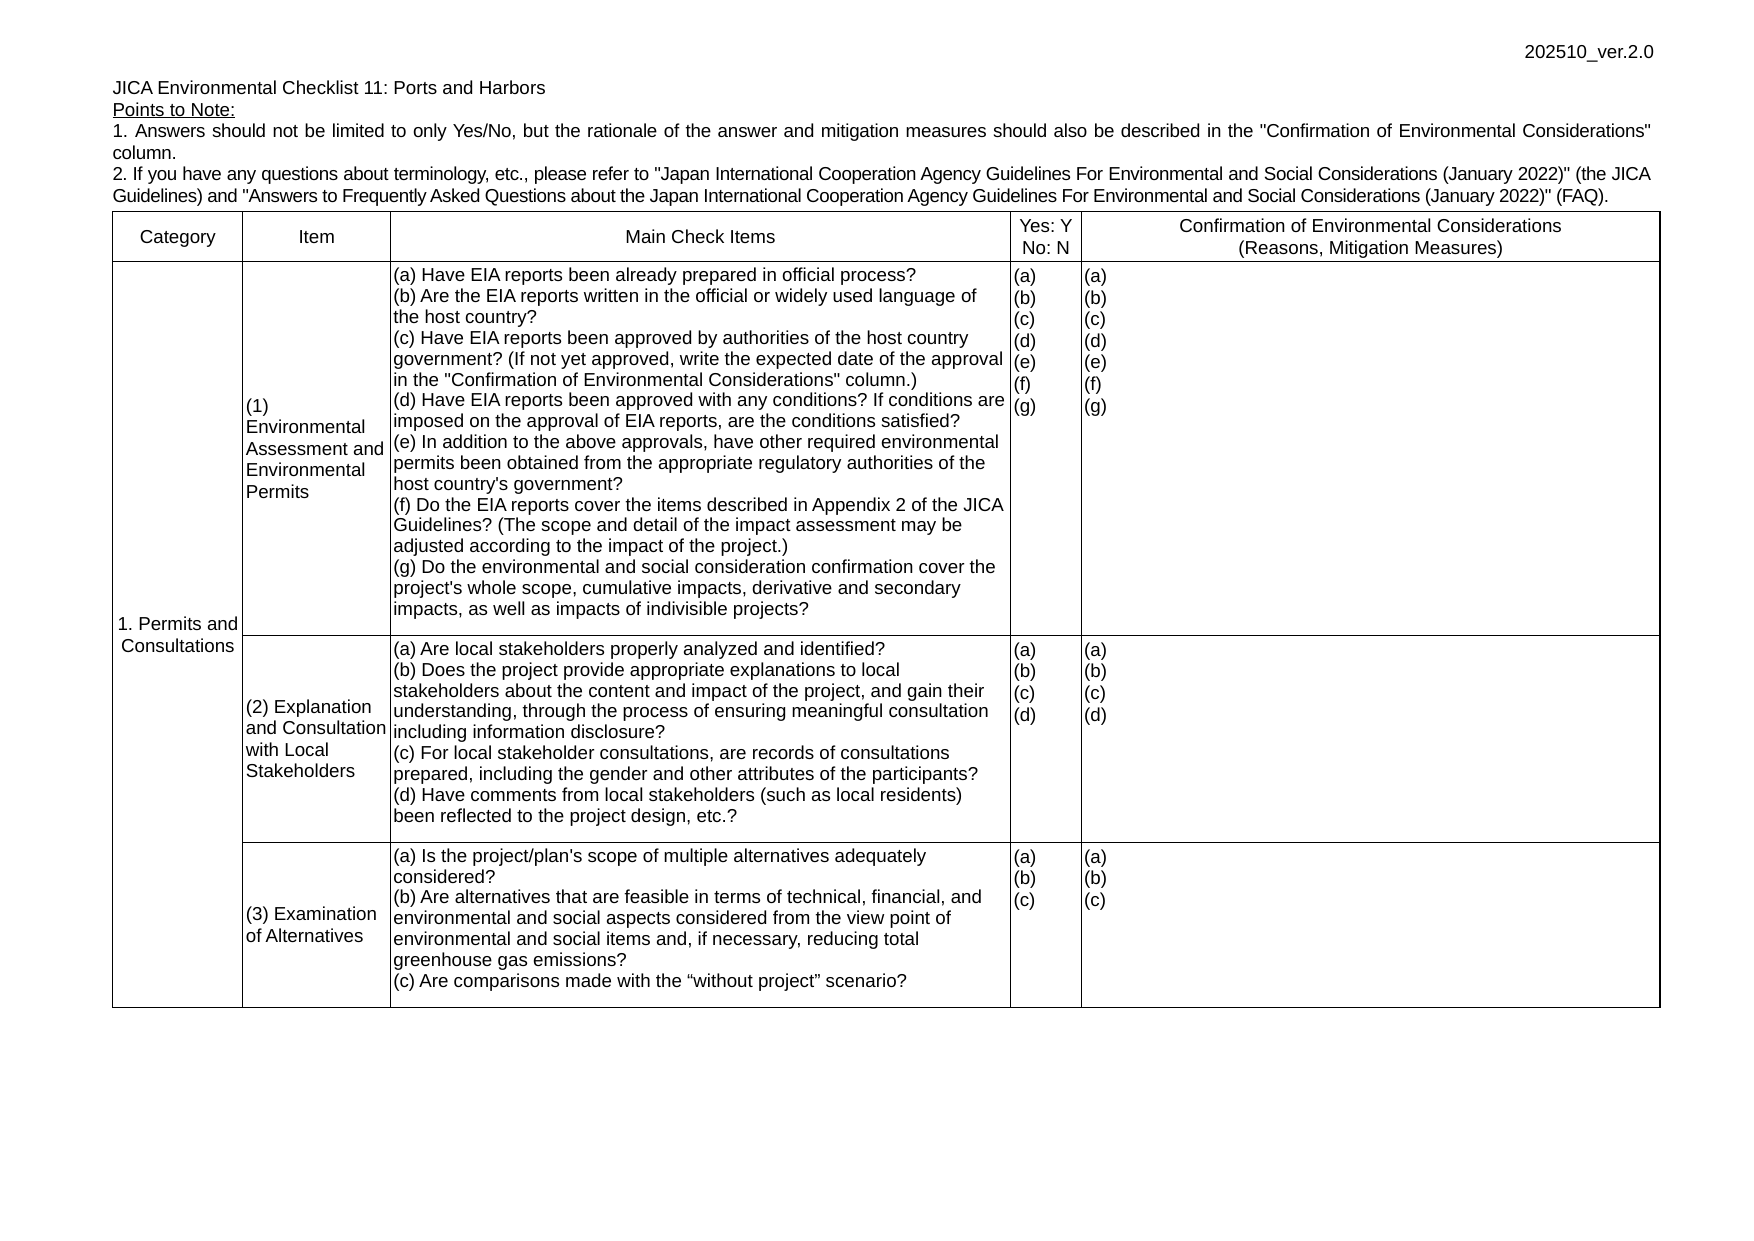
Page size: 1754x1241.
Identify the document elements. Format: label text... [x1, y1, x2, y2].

table_cell (a) Have EIA reports been already prepared in official process? (b) Are the EIA reports written in the official or widely used language of the host country? (c) Have EIA reports been approved by authorities of the host country government? (If not yet approved, write the expected date of the approval in the "Confirmation of Environmental Considerations" column.) (d) Have EIA reports been approved with any conditions? If conditions are imposed on the approval of EIA reports, are the conditions satisfied? (e) In addition to the above approvals, have other required environmental permits been obtained from the appropriate regulatory authorities of the host country's government? (f) Do the EIA reports cover the items described in Appendix 2 of the JICA Guidelines? (The scope and detail of the impact assessment may be adjusted according to the impact of the project.) (g) Do the environmental and social consideration confirmation cover the project's whole scope, cumulative impacts, derivative and secondary impacts, as well as impacts of indivisible projects? [391, 262, 1010, 635]
table_cell (a) (b) (c) (d) (e) (f) (g) [1011, 262, 1081, 635]
text JICA Environmental Checklist 11: Ports and Harbors [112, 77, 1653, 98]
table_cell (a) (b) (c) [1011, 843, 1081, 1007]
table_cell (3) Examination of Alternatives [243, 843, 390, 1007]
table_header Item [243, 212, 390, 261]
table_cell (a) (b) (c) (d) (e) (f) (g) [1082, 262, 1659, 635]
table_header Main Check Items [391, 212, 1010, 261]
table_cell (a) Are local stakeholders properly analyzed and identified? (b) Does the project provide appropriate explanations to local stakeholders about the content and impact of the project, and gain their understanding, through the process of ensuring meaningful consultation including information disclosure? (c) For local stakeholder consultations, are records of consultations prepared, including the gender and other attributes of the participants? (d) Have comments from local stakeholders (such as local residents) been reflected to the project design, etc.? [391, 636, 1010, 842]
table_cell (a) Is the project/plan's scope of multiple alternatives adequately considered? (b) Are alternatives that are feasible in terms of technical, financial, and environmental and social aspects considered from the view point of environmental and social items and, if necessary, reducing total greenhouse gas emissions? (c) Are comparisons made with the “without project” scenario? [391, 843, 1010, 1007]
table_header Yes: Y No: N [1011, 212, 1081, 261]
table_cell (a) (b) (c) (d) [1082, 636, 1659, 842]
text 2. If you have any questions about terminology, etc., please refer to "Japan International Cooperation Agency Guidelines For Environmental and Social Considerations (January 2022)" (the JICA Guidelines) and "Answers to Frequently Asked Questions about the Japan International Cooperation Agency Guidelines For Environmental and Social Considerations (January 2022)" (FAQ). [112, 163, 1653, 206]
table_header Confirmation of Environmental Considerations (Reasons, Mitigation Measures) [1082, 212, 1659, 261]
text Points to Note: [112, 98, 1653, 120]
table_cell 1. Permits and Consultations [113, 262, 242, 1007]
table_cell (a) (b) (c) (d) [1011, 636, 1081, 842]
table_cell (a) (b) (c) [1082, 843, 1659, 1007]
table_cell (1) Environmental Assessment and Environmental Permits [243, 262, 390, 635]
table_cell (2) Explanation and Consultation with Local Stakeholders [243, 636, 390, 842]
text 1. Answers should not be limited to only Yes/No, but the rationale of the answer and mitigation measures should also be described in the "Confirmation of Environmental Considerations" column. [112, 120, 1653, 163]
table_header Category [113, 212, 242, 261]
